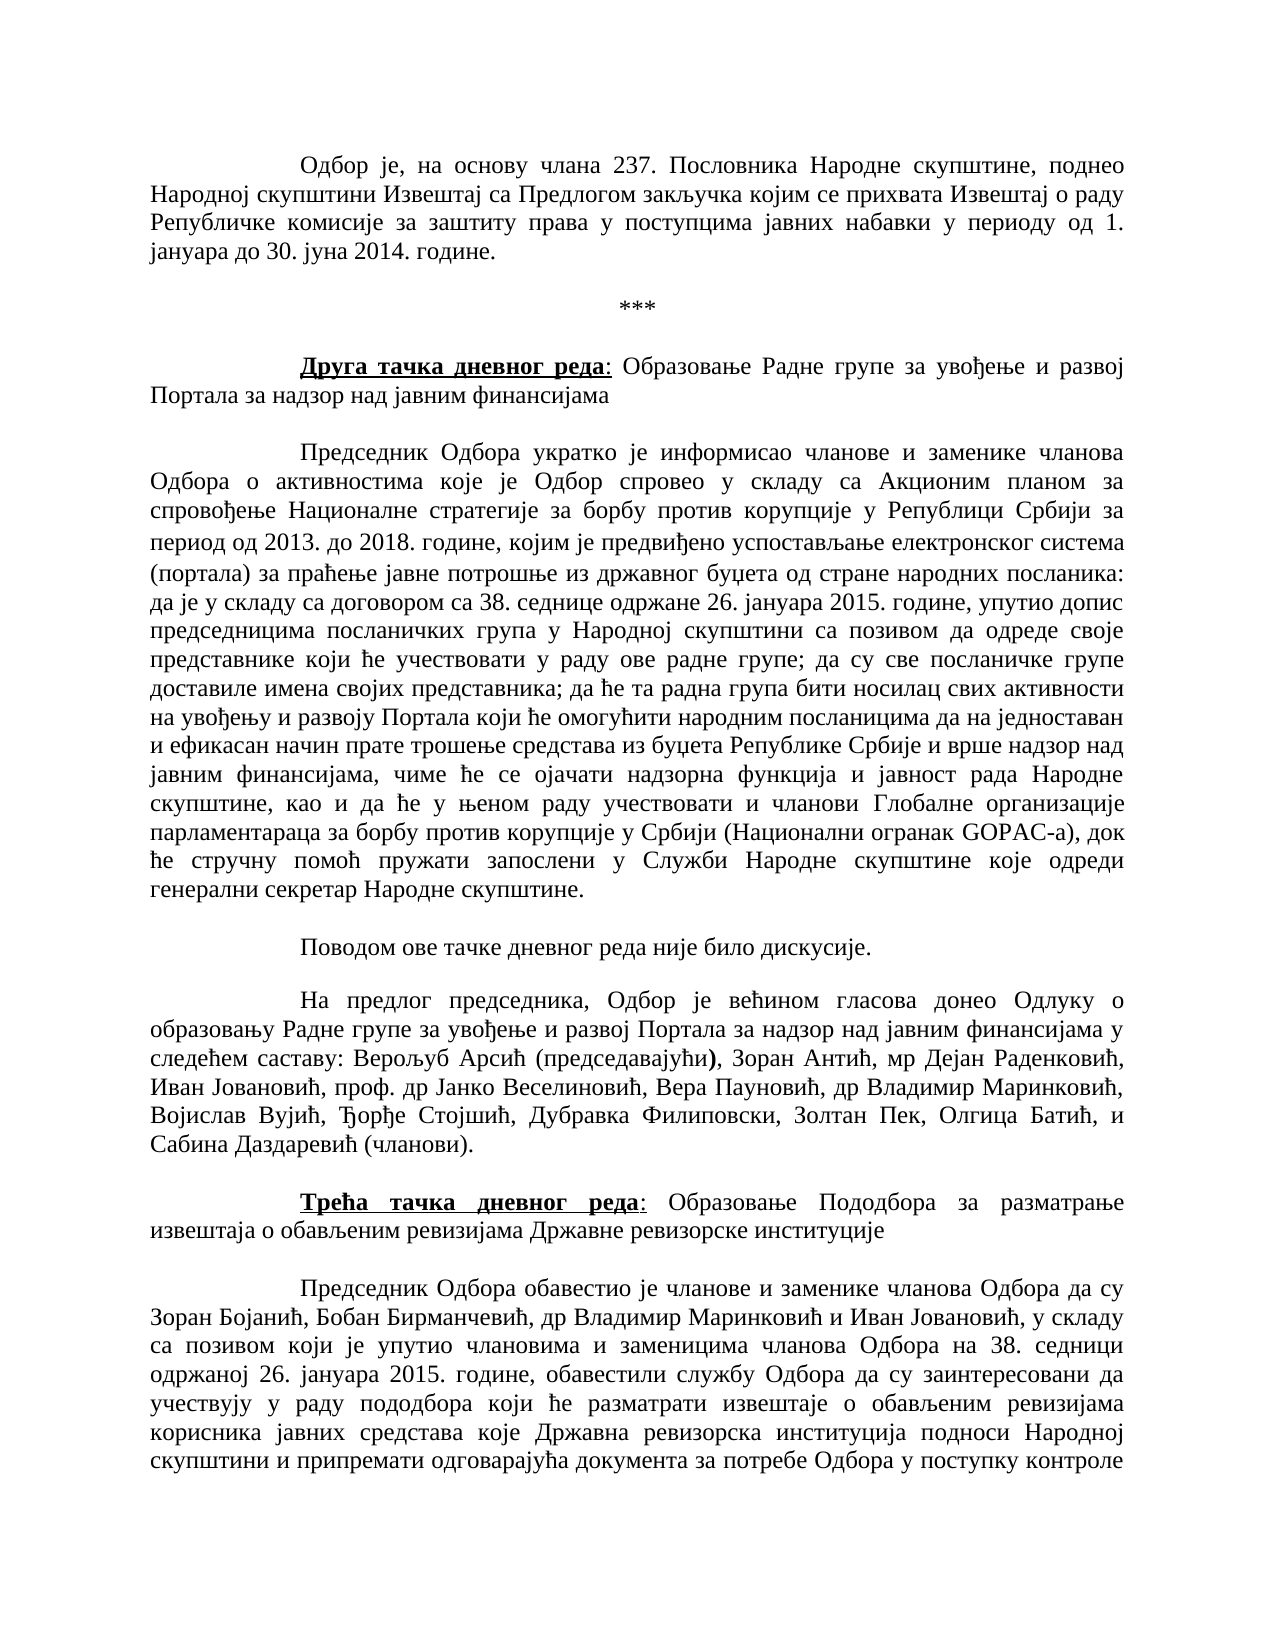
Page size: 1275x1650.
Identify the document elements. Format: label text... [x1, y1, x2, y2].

text Друга тачка дневног реда: Образовање Радне групе за увођење и развој Портала за надзор над јавним финансијама [150, 351, 1125, 409]
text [150, 1273, 1125, 1474]
text *** [150, 294, 1125, 322]
text Одбор је, на основу члана 237. Пословника Народне скупштине, поднео Народној скупштини Извештај са Предлогом закључка којим се прихвата Извештај о раду Републичке комисије за заштиту права у поступцима јавних набавки у периоду од 1. јануара до 30. јуна 2014. године. [150, 150, 1125, 265]
text Трећа тачка дневног реда: Образовање Пододбора за разматрање извештаја о обављеним ревизијама Државне ревизорске институције [150, 1187, 1125, 1244]
text Председник Одбора укратко је информисао чланове и заменике чланова Одбора о активностима које је Одбор спровео у складу са Акционим планом за спровођење Националне стратегије за борбу против корупције у Републици Србији за период од 2013. до 2018. године, којим је предвиђено успостављање електронског система (портала) за праћење јавне потрошње из државног буџета од стране народних посланика: да је у складу са договором са 38. седнице одржане 26. јануара 2015. године, упутио допис председницима посланичких група у Народној скупштини са позивом да одреде своје представнике који ће учествовати у раду ове радне групе; да су све посланичке групе доставиле имена својих представника; да ће та радна група бити носилац свих активности на увођењу и развоју Портала који ће омогућити народним посланицима да на једноставан и ефикасан начин прате трошење средстава из буџета Републике Србије и врше надзор над јавним финансијама, чиме ће се ојачати надзорна функција и јавност рада Народне скупштине, као и да ће у њеном раду учествовати и чланови Глобалне организације парламентараца за борбу против корупције у Србији (Национални огранак GOPAC-a), док ће стручну помоћ пружати запослени у Служби Народне скупштине које одреди генерални секретар Народне скупштине. [150, 437, 1125, 903]
list Поводом ове тачке дневног реда није било дискусије. [150, 932, 1125, 960]
text На предлог председника, Одбор је већином гласова донео Одлуку о образовању Радне групе за увођење и развој Портала за надзор над јавним финансијама у следећем саставу: Верољуб Арсић (председавајући), Зоран Антић, мр Дејан Раденковић, Иван Јовановић, проф. др Јанко Веселиновић, Вера Пауновић, др Владимир Маринковић, Војислав Вујић, Ђорђе Стојшић, Дубравка Филиповски, Золтан Пек, Олгица Батић, и Сабина Даздаревић (чланови). [150, 985, 1125, 1158]
